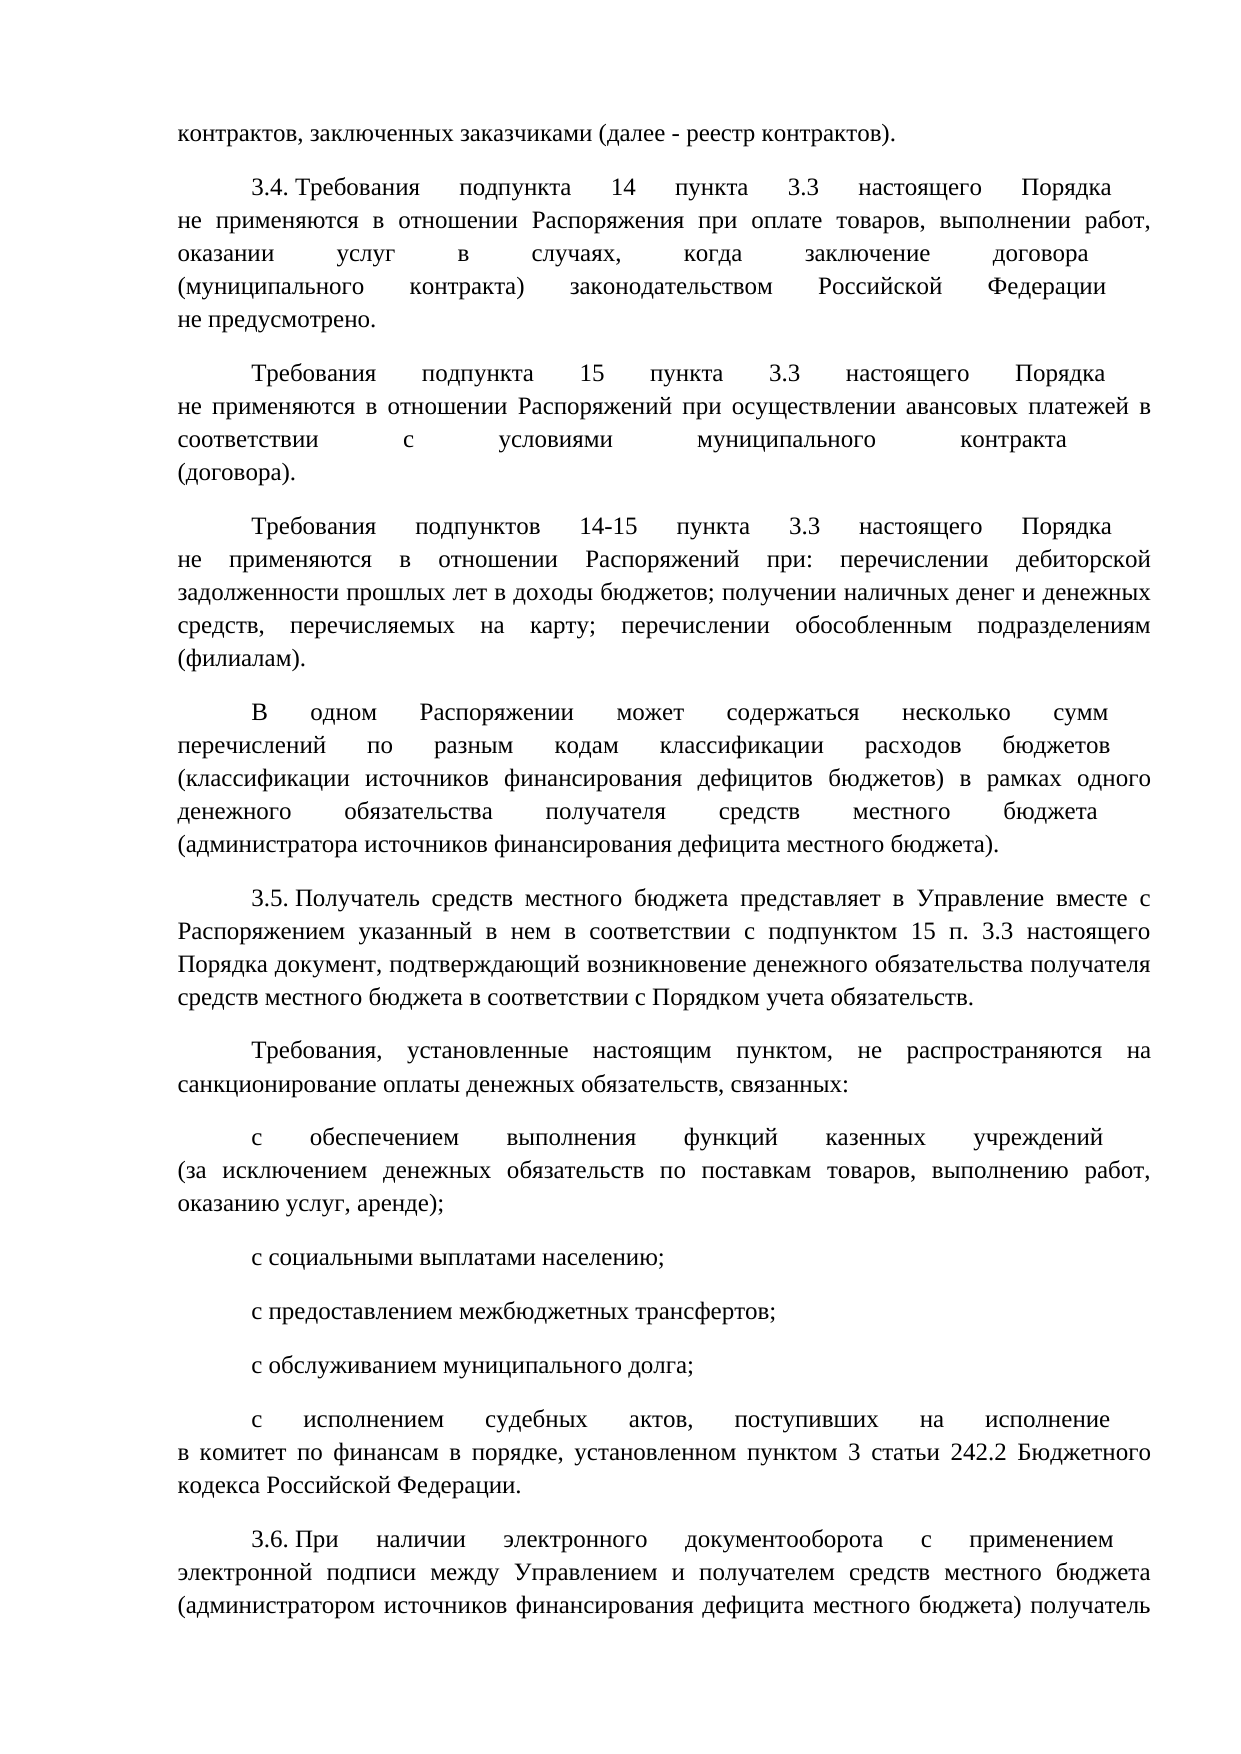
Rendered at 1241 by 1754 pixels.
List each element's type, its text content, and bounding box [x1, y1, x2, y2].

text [177, 118, 1152, 147]
text Требования подпункта 15 пункта 3.3 настоящего Порядка не применяются в отношении Распоряжений при осуществлении авансовых платежей в соответствии с условиями муниципального контракта (договора). [177, 358, 1152, 486]
text с предоставлением межбюджетных трансфертов; [177, 1296, 1152, 1325]
text Требования подпунктов 14-15 пункта 3.3 настоящего Порядка не применяются в отношении Распоряжений при: перечислении дебиторской задолженности прошлых лет в доходы бюджетов; получении наличных денег и денежных средств, перечисляемых на карту; перечислении обособленным подразделениям (филиалам). [177, 511, 1152, 672]
text с обеспечением выполнения функций казенных учреждений (за исключением денежных обязательств по поставкам товаров, выполнению работ, оказанию услуг, аренде); [177, 1122, 1152, 1217]
text с социальными выплатами населению; [177, 1242, 1152, 1271]
text с обслуживанием муниципального долга; [177, 1350, 1152, 1379]
text 3.4. Требования подпункта 14 пункта 3.3 настоящего Порядка не применяются в отношении Распоряжения при оплате товаров, выполнении работ, оказании услуг в случаях, когда заключение договора (муниципального контракта) законодательством Российской Федерации не предусмотрено. [177, 172, 1152, 333]
text 3.5. Получатель средств местного бюджета представляет в Управление вместе с Распоряжением указанный в нем в соответствии с подпунктом 15 п. 3.3 настоящего Порядка документ, подтверждающий возникновение денежного обязательства получателя средств местного бюджета в соответствии с Порядком учета обязательств. [177, 883, 1152, 1011]
text с исполнением судебных актов, поступивших на исполнение в комитет по финансам в порядке, установленном пунктом 3 статьи 242.2 Бюджетного кодекса Российской Федерации. [177, 1404, 1152, 1499]
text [177, 1524, 1152, 1619]
text В одном Распоряжении может содержаться несколько сумм перечислений по разным кодам классификации расходов бюджетов (классификации источников финансирования дефицитов бюджетов) в рамках одного денежного обязательства получателя средств местного бюджета (администратора источников финансирования дефицита местного бюджета). [177, 697, 1152, 858]
text Требования, установленные настоящим пунктом, не распространяются на санкционирование оплаты денежных обязательств, связанных: [177, 1036, 1152, 1097]
